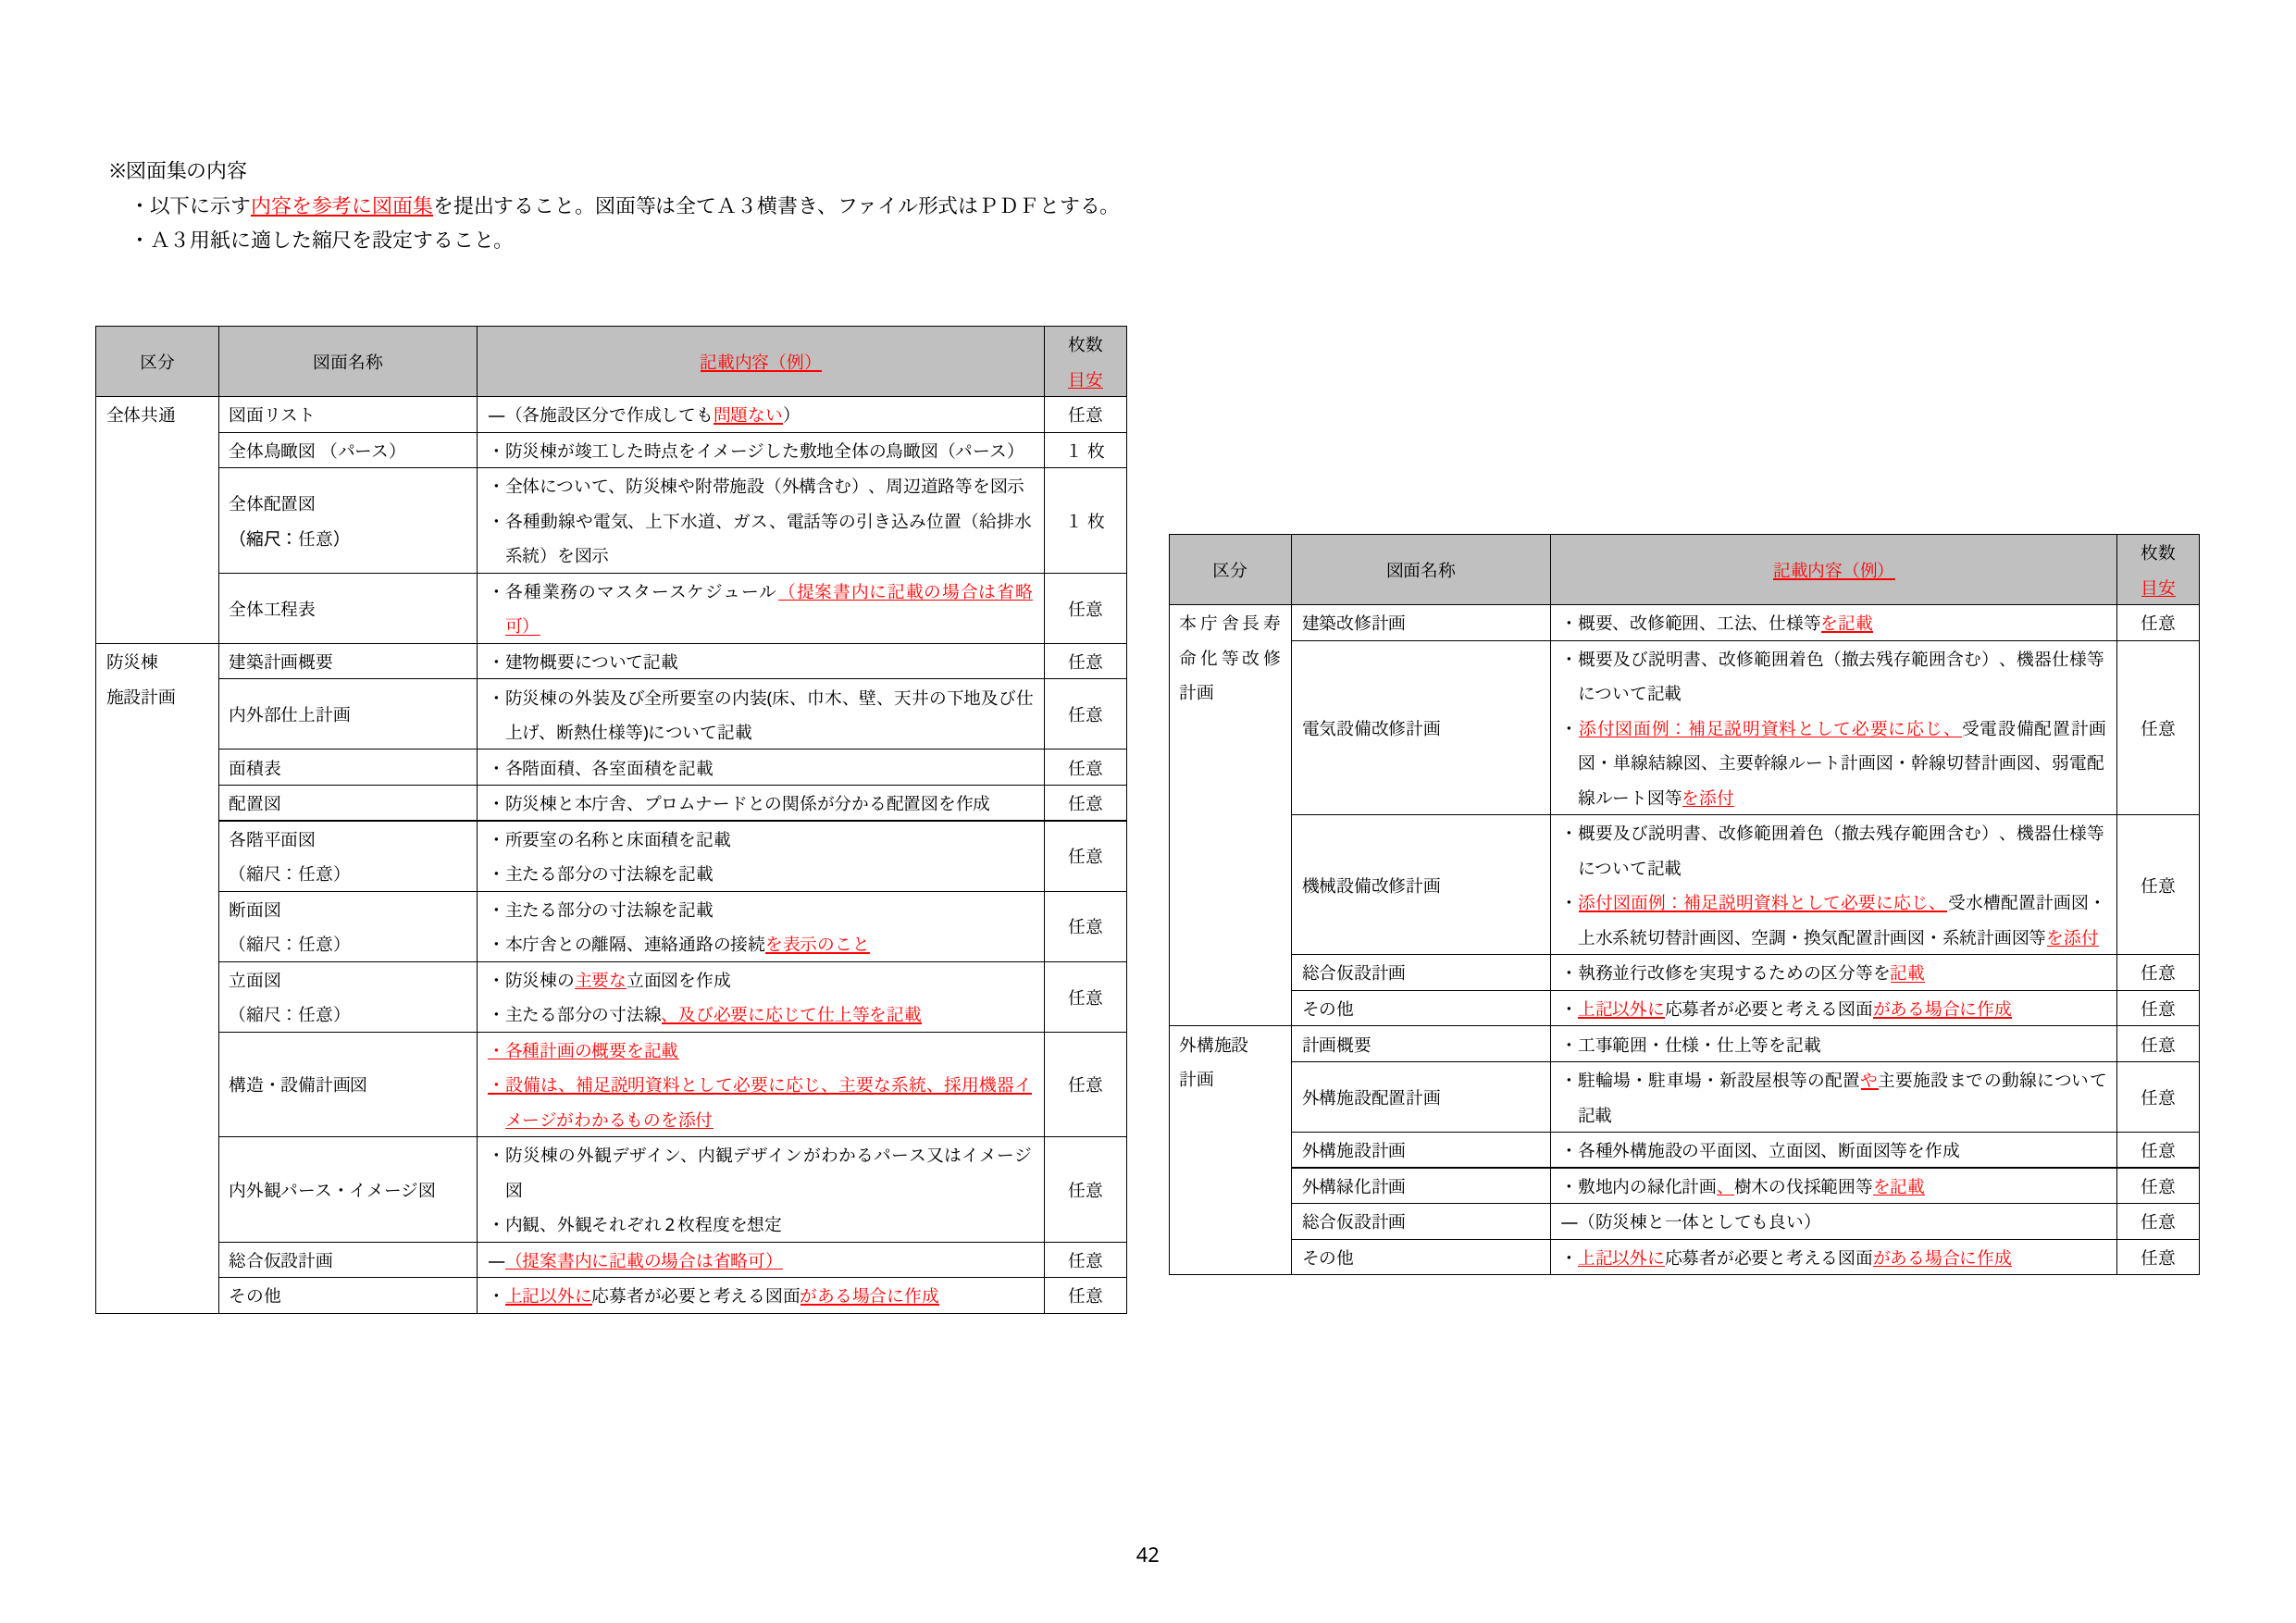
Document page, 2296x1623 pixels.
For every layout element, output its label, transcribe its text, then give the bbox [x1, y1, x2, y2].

table_cell 配置図 [219, 786, 477, 820]
table_cell その他 [1292, 1240, 1550, 1274]
table_cell ・敷地内の緑化計画、樹木の伐採範囲等を記載 [1551, 1169, 2116, 1203]
table_cell 任意 [1045, 962, 1126, 1031]
table_cell その他 [1292, 991, 1550, 1025]
table_cell 総合仮設計画 [1292, 955, 1550, 990]
table_cell 外構施設 計画 [1170, 1026, 1291, 1274]
table_cell 任意 [2117, 605, 2199, 640]
table_cell 外構施設配置計画 [1292, 1062, 1550, 1132]
table_cell ・防災棟の主要な立面図を作成 ・主たる部分の寸法線、及び必要に応じて仕上等を記載 [478, 962, 1044, 1031]
table_cell ・防災棟が竣工した時点をイメージした敷地全体の鳥瞰図（パース） [478, 433, 1044, 467]
table_cell 計画概要 [1292, 1026, 1550, 1061]
text ※図面集の内容 [109, 152, 2186, 187]
table_cell 任意 [1045, 1243, 1126, 1277]
table_cell 内外観パース・イメージ図 [219, 1137, 477, 1242]
table_cell 立面図 （縮尺：任意） [219, 962, 477, 1031]
table_cell 任意 [1045, 679, 1126, 749]
table_cell 任意 [2117, 955, 2199, 990]
table_header 区分 [1170, 535, 1291, 604]
text ・Ａ３用紙に適した縮尺を設定すること。 [109, 221, 2186, 256]
table_cell ・上記以外に応募者が必要と考える図面がある場合に作成 [1551, 991, 2116, 1025]
table_header 図面名称 [1292, 535, 1550, 604]
table_cell ・防災棟と本庁舎、プロムナードとの関係が分かる配置図を作成 [478, 786, 1044, 820]
table_cell 面積表 [219, 750, 477, 785]
table_cell ・執務並行改修を実現するための区分等を記載 [1551, 955, 2116, 990]
table_cell １ 枚 [1045, 433, 1126, 467]
table_cell 任意 [1045, 644, 1126, 678]
table_cell ・上記以外に応募者が必要と考える図面がある場合に作成 [478, 1278, 1044, 1313]
table_cell 外構緑化計画 [1292, 1169, 1550, 1203]
table_cell ・上記以外に応募者が必要と考える図面がある場合に作成 [1551, 1240, 2116, 1274]
table_cell 総合仮設計画 [1292, 1204, 1550, 1238]
table_cell ・概要及び説明書、改修範囲着色（撤去残存範囲含む）、機器仕様等について記載 ・添付図面例：補足説明資料として必要に応じ、受電設備配置計画図・単線結線図、主要幹線ルート計画図・幹線切替計画図、弱電配線ルート図等を添付 [1551, 641, 2116, 814]
table_cell ―（提案書内に記載の場合は省略可） [478, 1243, 1044, 1277]
table_cell 構造・設備計画図 [219, 1033, 477, 1136]
table_cell 任意 [1045, 750, 1126, 785]
table_cell ―（各施設区分で作成しても問題ない） [478, 397, 1044, 432]
table_cell 内外部仕上計画 [219, 679, 477, 749]
table_cell 外構施設計画 [1292, 1133, 1550, 1167]
table_cell 任意 [1045, 574, 1126, 643]
table_cell 全体共通 [96, 397, 218, 643]
table_cell 防災棟 施設計画 [96, 644, 218, 1313]
table_cell ・主たる部分の寸法線を記載 ・本庁舎との離隔、連絡通路の接続を表示のこと [478, 892, 1044, 960]
table_cell ・防災棟の外装及び全所要室の内装(床、巾木、壁、天井の下地及び仕上げ、断熱仕様等)について記載 [478, 679, 1044, 749]
table_cell ・概要、改修範囲、工法、仕様等を記載 [1551, 605, 2116, 640]
text ・以下に示す内容を参考に図面集を提出すること。図面等は全てＡ３横書き、ファイル形式はＰＤＦとする。 [109, 187, 2186, 221]
table_cell ・工事範囲・仕様・仕上等を記載 [1551, 1026, 2116, 1061]
table_cell ―（防災棟と一体としても良い） [1551, 1204, 2116, 1238]
table_header 枚数 目安 [2117, 535, 2199, 604]
table_cell ・駐輪場・駐車場・新設屋根等の配置や主要施設までの動線について記載 [1551, 1062, 2116, 1132]
table_cell 任意 [2117, 641, 2199, 814]
table_cell 任意 [1045, 1033, 1126, 1136]
table_cell 任意 [2117, 1240, 2199, 1274]
table_cell 任意 [1045, 397, 1126, 432]
table_cell ・全体について、防災棟や附帯施設（外構含む）、周辺道路等を図示 ・各種動線や電気、上下水道、ガス、電話等の引き込み位置（給排水系統）を図示 [478, 468, 1044, 573]
table_cell 本庁舎長寿命化等改修計画 [1170, 605, 1291, 1025]
table_cell 任意 [1045, 786, 1126, 820]
table_cell 任意 [1045, 822, 1126, 890]
table_cell 任意 [2117, 1133, 2199, 1167]
table_cell 任意 [2117, 1062, 2199, 1132]
table_cell 任意 [2117, 991, 2199, 1025]
table_cell 各階平面図 （縮尺：任意） [219, 822, 477, 890]
table_cell その他 [219, 1278, 477, 1313]
table_cell 図面リスト [219, 397, 477, 432]
table_cell 全体配置図 （縮尺：任意） [219, 468, 477, 573]
table_cell 機械設備改修計画 [1292, 815, 1550, 954]
table_header 図面名称 [219, 327, 477, 396]
table_cell １ 枚 [1045, 468, 1126, 573]
table_cell 任意 [2117, 815, 2199, 954]
table_cell ・建物概要について記載 [478, 644, 1044, 678]
table_cell 全体鳥瞰図 （パース） [219, 433, 477, 467]
table_cell ・各種外構施設の平面図、立面図、断面図等を作成 [1551, 1133, 2116, 1167]
table_cell 建築改修計画 [1292, 605, 1550, 640]
table_header 記載内容（例） [478, 327, 1044, 396]
table_cell ・各階面積、各室面積を記載 [478, 750, 1044, 785]
table_cell ・防災棟の外観デザイン、内観デザインがわかるパース又はイメージ図 ・内観、外観それぞれ2枚程度を想定 [478, 1137, 1044, 1242]
table_cell 任意 [2117, 1026, 2199, 1061]
table_cell ・各種計画の概要を記載 ・設備は、補足説明資料として必要に応じ、主要な系統、採用機器イメージがわかるものを添付 [478, 1033, 1044, 1136]
table_cell ・各種業務のマスタースケジュール（提案書内に記載の場合は省略可） [478, 574, 1044, 643]
table_cell 建築計画概要 [219, 644, 477, 678]
table_cell 任意 [1045, 892, 1126, 960]
table_header 枚数 目安 [1045, 327, 1126, 396]
table_cell 任意 [1045, 1137, 1126, 1242]
table_cell 任意 [1045, 1278, 1126, 1313]
table_cell 全体工程表 [219, 574, 477, 643]
table_cell 任意 [2117, 1169, 2199, 1203]
table_cell 電気設備改修計画 [1292, 641, 1550, 814]
table_cell 総合仮設計画 [219, 1243, 477, 1277]
table_header 記載内容（例） [1551, 535, 2116, 604]
table_cell 断面図 （縮尺：任意） [219, 892, 477, 960]
table_header 区分 [96, 327, 218, 396]
table_cell 任意 [2117, 1204, 2199, 1238]
table_cell ・概要及び説明書、改修範囲着色（撤去残存範囲含む）、機器仕様等について記載 ・添付図面例：補足説明資料として必要に応じ、受水槽配置計画図・上水系統切替計画図、空調・換気配置計画図・系統計画図等を添付 [1551, 815, 2116, 954]
table_cell ・所要室の名称と床面積を記載 ・主たる部分の寸法線を記載 [478, 822, 1044, 890]
